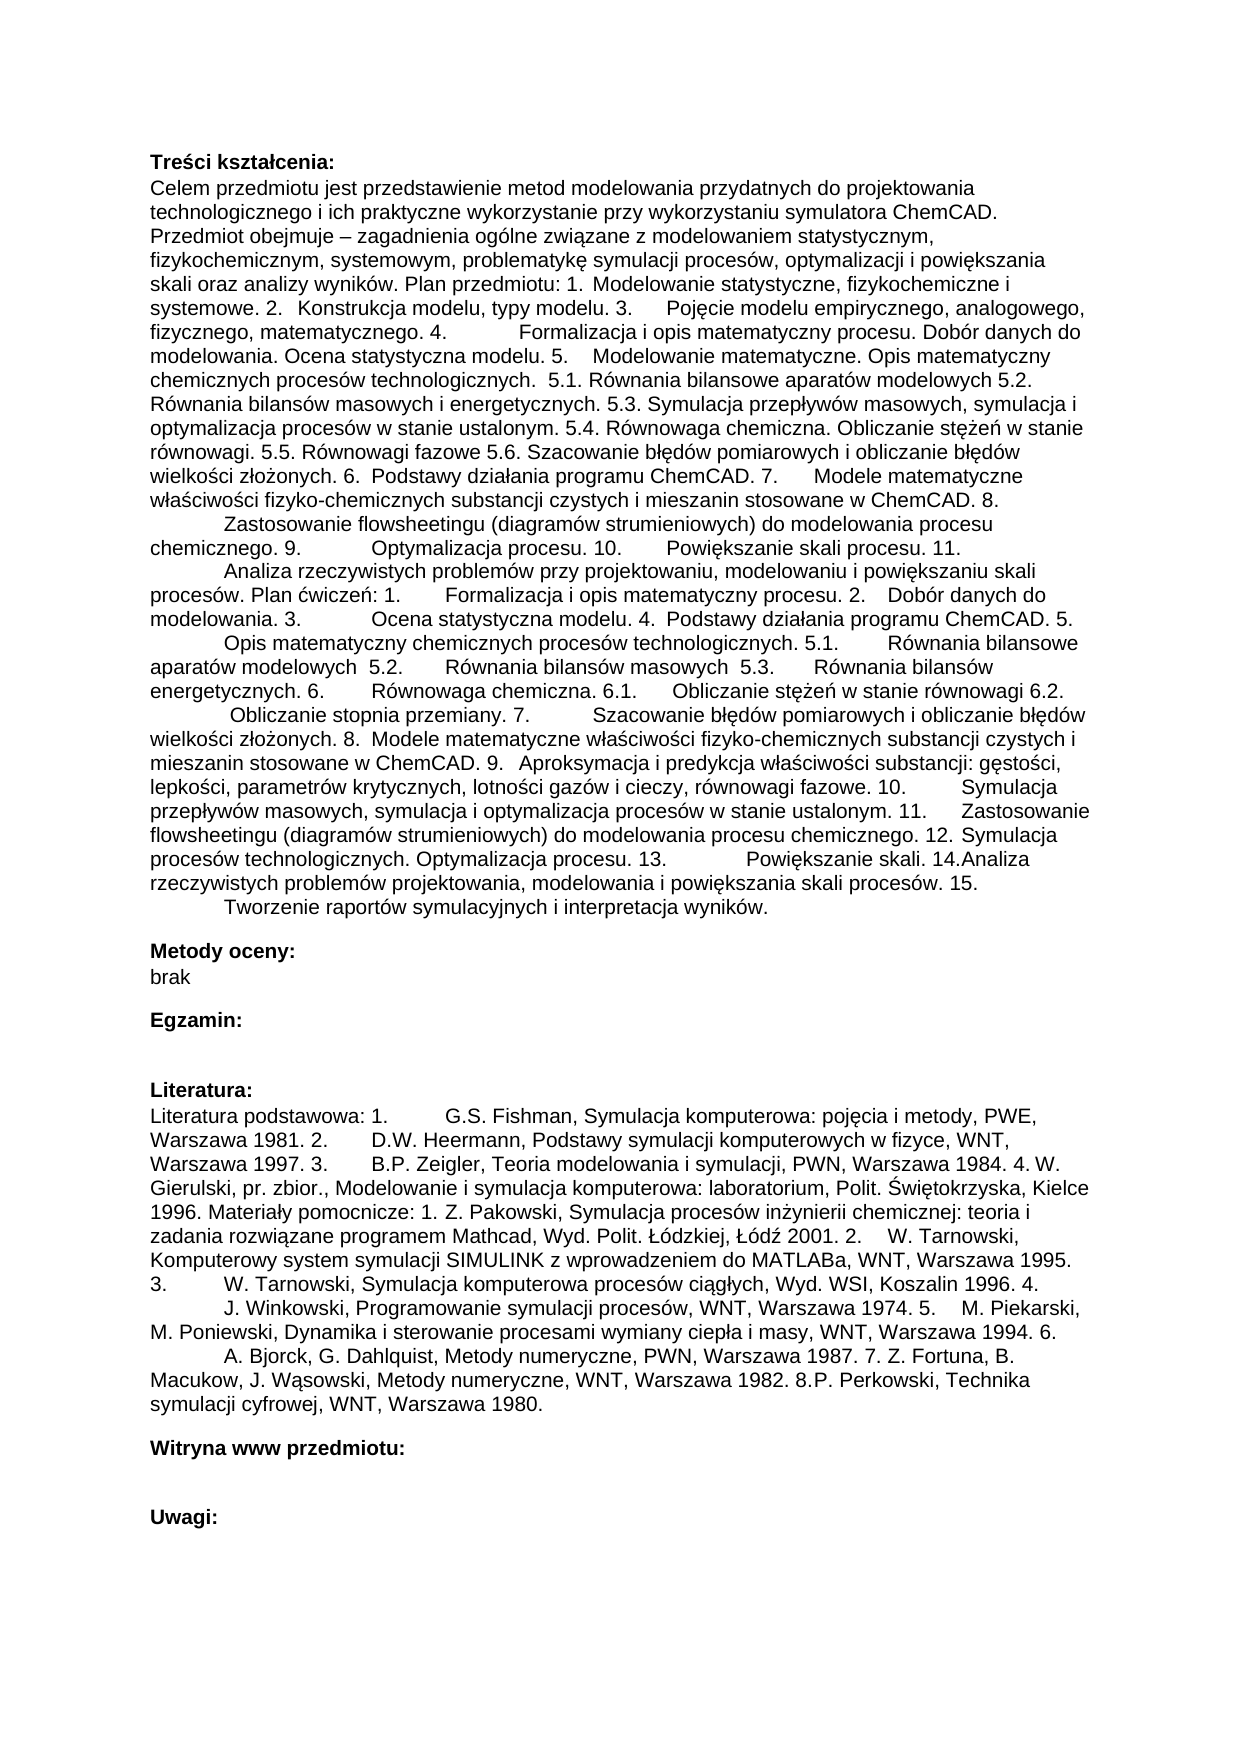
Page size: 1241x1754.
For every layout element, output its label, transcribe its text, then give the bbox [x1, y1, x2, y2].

text Witryna www przedmiotu: [150, 1435, 1090, 1459]
text Literatura podstawowa: 1. G.S. Fishman, Symulacja komputerowa: pojęcia i metody, PWE, Warszawa 1981. 2. D.W. Heermann, Podstawy symulacji komputerowych w fizyce, WNT, Warszawa 1997. 3. B.P. Zeigler, Teoria modelowania i symulacji, PWN, Warszawa 1984. 4. W. Gierulski, pr. zbior., Modelowanie i symulacja komputerowa: laboratorium, Polit. Świętokrzyska, Kielce 1996. Materiały pomocnicze: 1. Z. Pakowski, Symulacja procesów inżynierii chemicznej: teoria i zadania rozwiązane programem Mathcad, Wyd. Polit. Łódzkiej, Łódź 2001. 2. W. Tarnowski, Komputerowy system symulacji SIMULINK z wprowadzeniem do MATLABa, WNT, Warszawa 1995. 3. W. Tarnowski, Symulacja komputerowa procesów ciągłych, Wyd. WSI, Koszalin 1996. 4. J. Winkowski, Programowanie symulacji procesów, WNT, Warszawa 1974. 5. M. Piekarski, M. Poniewski, Dynamika i sterowanie procesami wymiany ciepła i masy, WNT, Warszawa 1994. 6. A. Bjorck, G. Dahlquist, Metody numeryczne, PWN, Warszawa 1987. 7. Z. Fortuna, B. Macukow, J. Wąsowski, Metody numeryczne, WNT, Warszawa 1982. 8. P. Perkowski, Technika symulacji cyfrowej, WNT, Warszawa 1980. [150, 1104, 1090, 1416]
text Literatura: [150, 1078, 1090, 1102]
text Celem przedmiotu jest przedstawienie metod modelowania przydatnych do projektowania technologicznego i ich praktyczne wykorzystanie przy wykorzystaniu symulatora ChemCAD. Przedmiot obejmuje – zagadnienia ogólne związane z modelowaniem statystycznym, fizykochemicznym, systemowym, problematykę symulacji procesów, optymalizacji i powiększania skali oraz analizy wyników. Plan przedmiotu: 1. Modelowanie statystyczne, fizykochemiczne i systemowe. 2. Konstrukcja modelu, typy modelu. 3. Pojęcie modelu empirycznego, analogowego, fizycznego, matematycznego. 4. Formalizacja i opis matematyczny procesu. Dobór danych do modelowania. Ocena statystyczna modelu. 5. Modelowanie matematyczne. Opis matematyczny chemicznych procesów technologicznych. 5.1. Równania bilansowe aparatów modelowych 5.2. Równania bilansów masowych i energetycznych. 5.3. Symulacja przepływów masowych, symulacja i optymalizacja procesów w stanie ustalonym. 5.4. Równowaga chemiczna. Obliczanie stężeń w stanie równowagi. 5.5. Równowagi fazowe 5.6. Szacowanie błędów pomiarowych i obliczanie błędów wielkości złożonych. 6. Podstawy działania programu ChemCAD. 7. Modele matematyczne właściwości fizyko-chemicznych substancji czystych i mieszanin stosowane w ChemCAD. 8. Zastosowanie flowsheetingu (diagramów strumieniowych) do modelowania procesu chemicznego. 9. Optymalizacja procesu. 10. Powiększanie skali procesu. 11. Analiza rzeczywistych problemów przy projektowaniu, modelowaniu i powiększaniu skali procesów. Plan ćwiczeń: 1. Formalizacja i opis matematyczny procesu. 2. Dobór danych do modelowania. 3. Ocena statystyczna modelu. 4. Podstawy działania programu ChemCAD. 5. Opis matematyczny chemicznych procesów technologicznych. 5.1. Równania bilansowe aparatów modelowych 5.2. Równania bilansów masowych 5.3. Równania bilansów energetycznych. 6. Równowaga chemiczna. 6.1. Obliczanie stężeń w stanie równowagi 6.2. Obliczanie stopnia przemiany. 7. Szacowanie błędów pomiarowych i obliczanie błędów wielkości złożonych. 8. Modele matematyczne właściwości fizyko-chemicznych substancji czystych i mieszanin stosowane w ChemCAD. 9. Aproksymacja i predykcja właściwości substancji: gęstości, lepkości, parametrów krytycznych, lotności gazów i cieczy, równowagi fazowe. 10. Symulacja przepływów masowych, symulacja i optymalizacja procesów w stanie ustalonym. 11. Zastosowanie flowsheetingu (diagramów strumieniowych) do modelowania procesu chemicznego. 12. Symulacja procesów technologicznych. Optymalizacja procesu. 13. Powiększanie skali. 14. Analiza rzeczywistych problemów projektowania, modelowania i powiększania skali procesów. 15. Tworzenie raportów symulacyjnych i interpretacja wyników. [150, 176, 1090, 919]
text Uwagi: [150, 1505, 1090, 1529]
text Egzamin: [150, 1008, 1090, 1032]
text Metody oceny: [150, 938, 1090, 962]
text Treści kształcenia: [150, 150, 1090, 174]
text brak [150, 964, 1090, 988]
